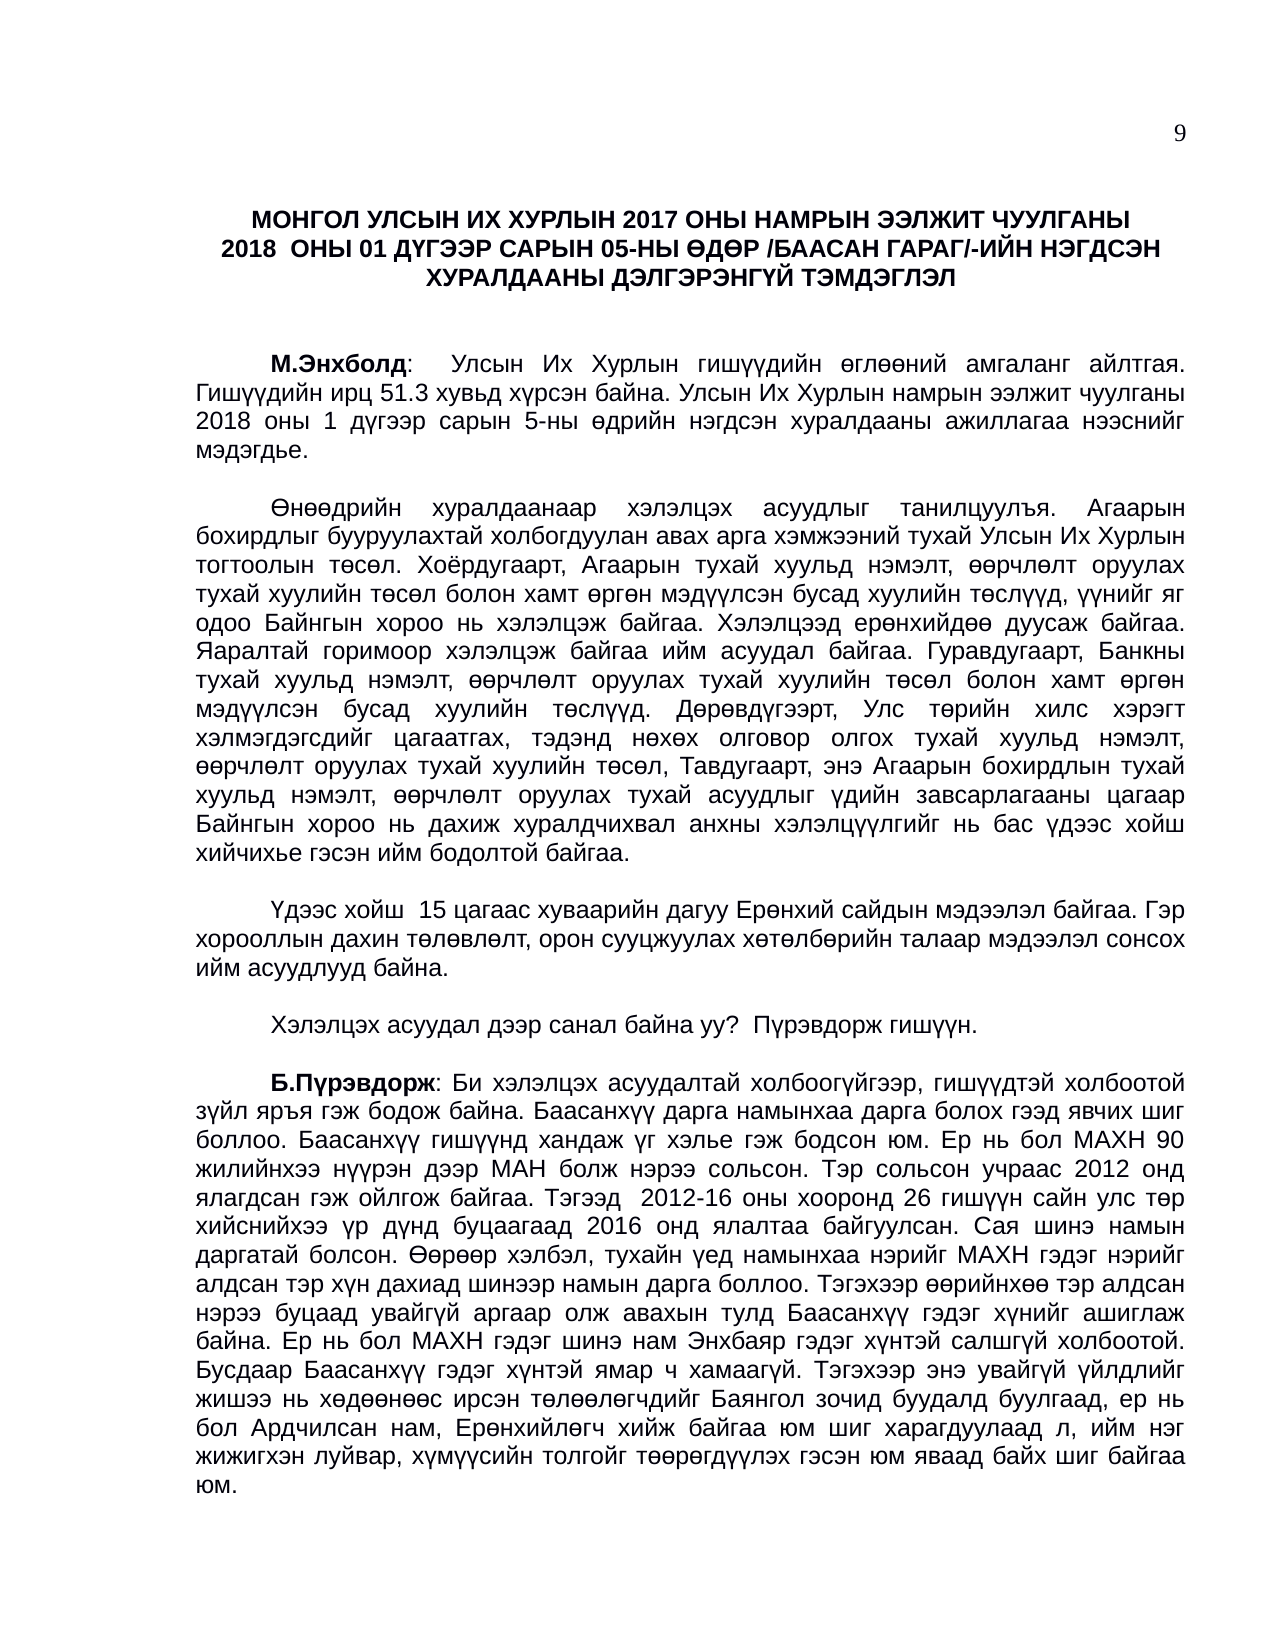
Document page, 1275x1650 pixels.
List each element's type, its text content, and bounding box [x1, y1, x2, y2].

text Хэлэлцэх асуудал дээр санал байна уу? Пүрэвдорж гишүүн. [195, 1010, 1186, 1039]
text Үдээс хойш 15 цагаас хуваарийн дагуу Ерөнхий сайдын мэдээлэл байгаа. Гэр хорооллын дахин төлөвлөлт, орон сууцжуулах хөтөлбөрийн талаар мэдээлэл сонсох ийм асуудлууд байна. [195, 895, 1186, 981]
subtitle МОНГОЛ УЛСЫН ИХ ХУРЛЫН 2017 ОНЫ НАМРЫН ЭЭЛЖИТ ЧУУЛГАНЫ [195, 205, 1186, 234]
subtitle 2018 ОНЫ 01 ДҮГЭЭР САРЫН 05-НЫ ӨДӨР /БААСАН ГАРАГ/-ИЙН НЭГДСЭН ХУРАЛДААНЫ ДЭЛГЭРЭНГҮЙ ТЭМДЭГЛЭЛ [195, 234, 1186, 291]
text Өнөөдрийн хуралдаанаар хэлэлцэх асуудлыг танилцуулъя. Агаарын бохирдлыг бууруулахтай холбогдуулан авах арга хэмжээний тухай Улсын Их Хурлын тогтоолын төсөл. Хоёрдугаарт, Агаарын тухай хуульд нэмэлт, өөрчлөлт оруулах тухай хуулийн төсөл болон хамт өргөн мэдүүлсэн бусад хуулийн төслүүд, үүнийг яг одоо Байнгын хороо нь хэлэлцэж байгаа. Хэлэлцээд ерөнхийдөө дуусаж байгаа. Яаралтай горимоор хэлэлцэж байгаа ийм асуудал байгаа. Гуравдугаарт, Банкны тухай хуульд нэмэлт, өөрчлөлт оруулах тухай хуулийн төсөл болон хамт өргөн мэдүүлсэн бусад хуулийн төслүүд. Дөрөвдүгээрт, Улс төрийн хилс хэрэгт хэлмэгдэгсдийг цагаатгах, тэдэнд нөхөх олговор олгох тухай хуульд нэмэлт, өөрчлөлт оруулах тухай хуулийн төсөл, Тавдугаарт, энэ Агаарын бохирдлын тухай хуульд нэмэлт, өөрчлөлт оруулах тухай асуудлыг үдийн завсарлагааны цагаар Байнгын хороо нь дахиж хуралдчихвал анхны хэлэлцүүлгийг нь бас үдээс хойш хийчихье гэсэн ийм бодолтой байгаа. [195, 493, 1186, 866]
text М.Энхболд: Улсын Их Хурлын гишүүдийн өглөөний амгаланг айлтгая. Гишүүдийн ирц 51.3 хувьд хүрсэн байна. Улсын Их Хурлын намрын ээлжит чуулганы 2018 оны 1 дүгээр сарын 5-ны өдрийн нэгдсэн хуралдааны ажиллагаа нээснийг мэдэгдье. [195, 349, 1186, 464]
text Б.Пүрэвдорж: Би хэлэлцэх асуудалтай холбоогүйгээр, гишүүдтэй холбоотой зүйл яръя гэж бодож байна. Баасанхүү дарга намынхаа дарга болох гээд явчих шиг боллоо. Баасанхүү гишүүнд хандаж үг хэлье гэж бодсон юм. Ер нь бол МАХН 90 жилийнхээ нүүрэн дээр МАН болж нэрээ сольсон. Тэр сольсон учраас 2012 онд ялагдсан гэж ойлгож байгаа. Тэгээд 2012-16 оны хооронд 26 гишүүн сайн улс төр хийснийхээ үр дүнд буцаагаад 2016 онд ялалтаа байгуулсан. Сая шинэ намын даргатай болсон. Өөрөөр хэлбэл, тухайн үед намынхаа нэрийг МАХН гэдэг нэрийг алдсан тэр хүн дахиад шинээр намын дарга боллоо. Тэгэхээр өөрийнхөө тэр алдсан нэрээ буцаад увайгүй аргаар олж авахын тулд Баасанхүү гэдэг хүнийг ашиглаж байна. Ер нь бол МАХН гэдэг шинэ нам Энхбаяр гэдэг хүнтэй салшгүй холбоотой. Бусдаар Баасанхүү гэдэг хүнтэй ямар ч хамаагүй. Тэгэхээр энэ увайгүй үйлдлийг жишээ нь хөдөөнөөс ирсэн төлөөлөгчдийг Баянгол зочид буудалд буулгаад, ер нь бол Ардчилсан нам, Ерөнхийлөгч хийж байгаа юм шиг харагдуулаад л, ийм нэг жижигхэн луйвар, хүмүүсийн толгойг төөрөгдүүлэх гэсэн юм яваад байх шиг байгаа юм. [195, 1068, 1186, 1499]
